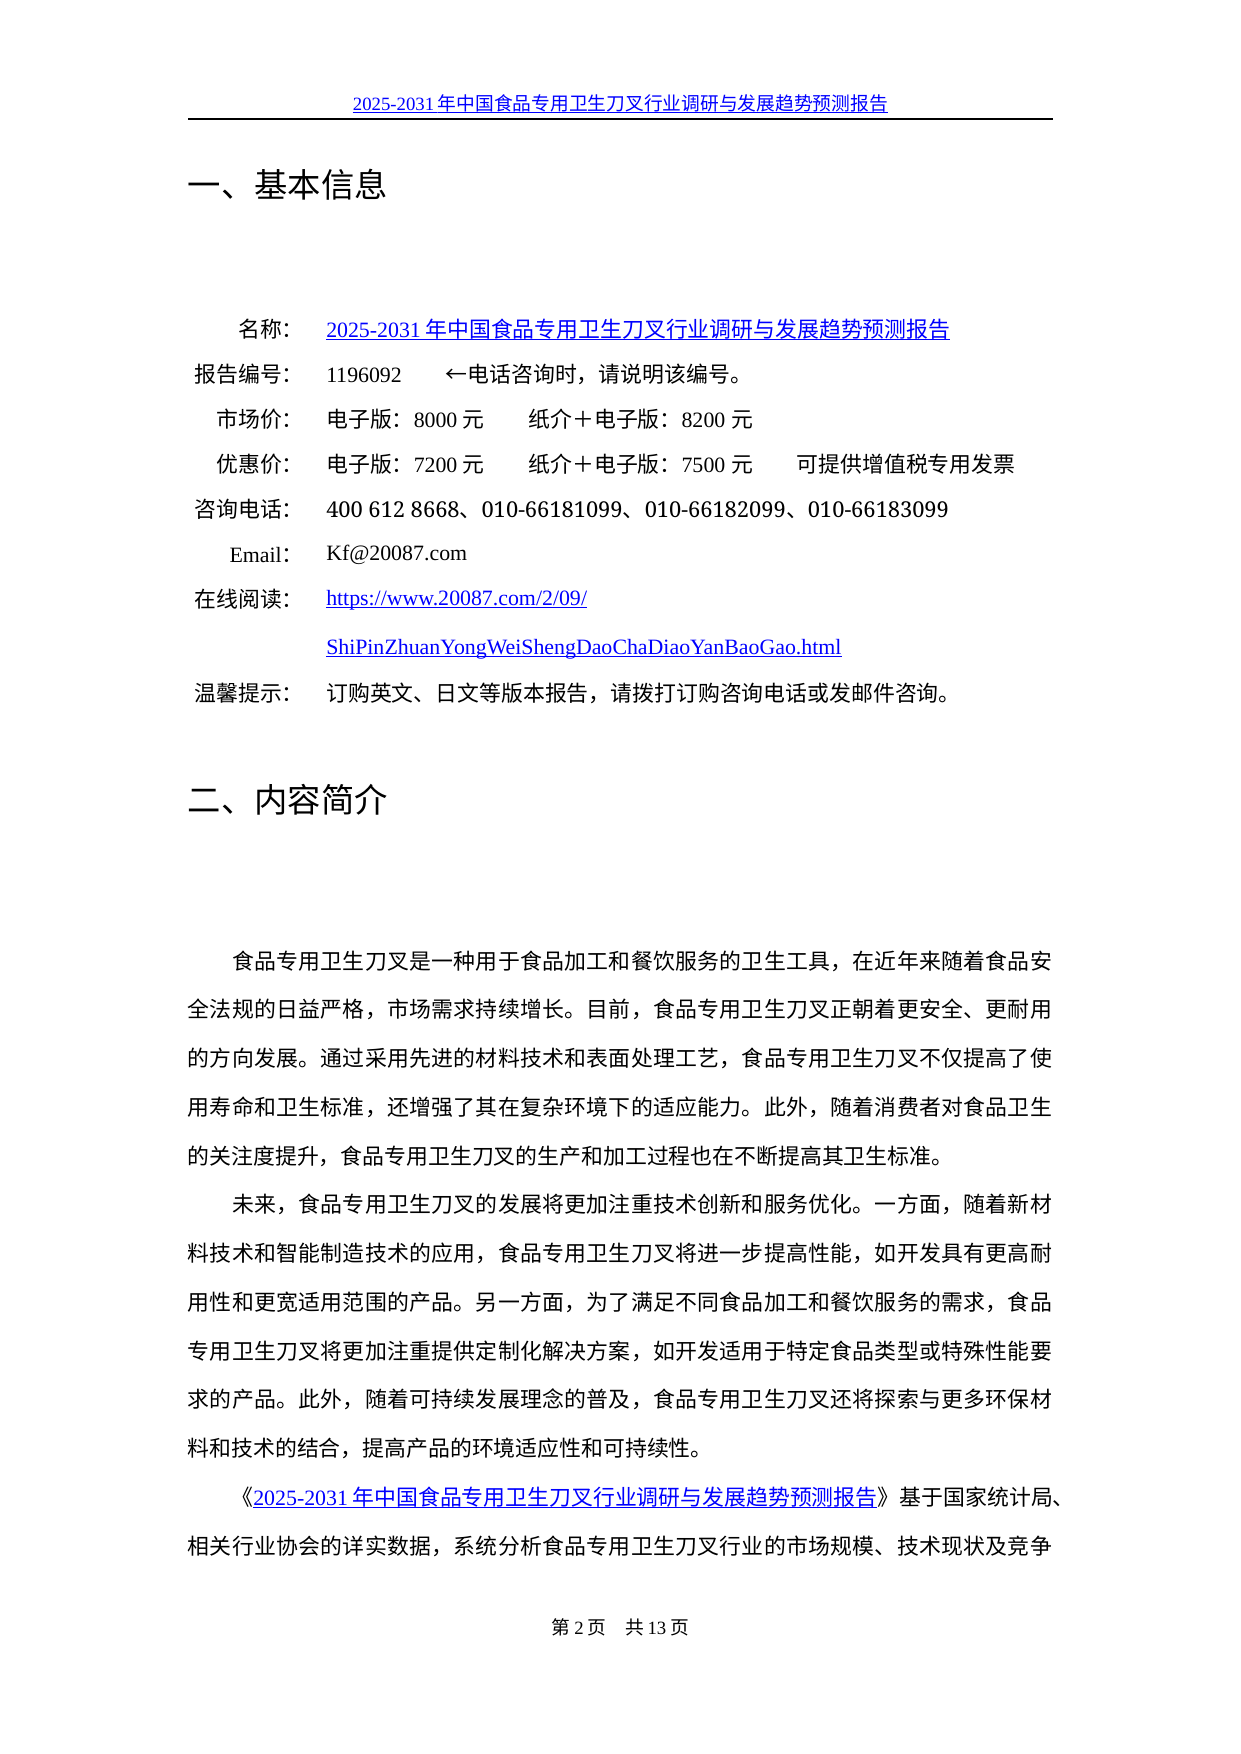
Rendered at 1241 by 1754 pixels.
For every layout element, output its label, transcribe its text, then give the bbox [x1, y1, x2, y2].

title 一、基本信息 [187, 150, 1053, 215]
table_cell 报告编号： [167, 357, 315, 402]
table_cell [315, 582, 1073, 675]
table_cell Kf@20087.com [315, 537, 1073, 582]
table_cell 优惠价： [167, 447, 315, 492]
table_cell 温馨提示： [167, 675, 315, 720]
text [187, 943, 1053, 1561]
table_cell 电子版：7200 元 纸介＋电子版：7500 元 可提供增值税专用发票 [315, 447, 1073, 492]
table_cell 1196092 ←电话咨询时，请说明该编号。 [315, 357, 1073, 402]
table_cell 咨询电话： [167, 492, 315, 537]
title 二、内容简介 [187, 766, 1053, 831]
table_cell 在线阅读： [167, 582, 315, 675]
table_header 2025-2031年中国食品专用卫生刀叉行业调研与发展趋势预测报告 [315, 312, 1073, 357]
table_cell 订购英文、日文等版本报告，请拨打订购咨询电话或发邮件咨询。 [315, 675, 1073, 720]
table_cell 市场价： [167, 402, 315, 447]
table_cell Email： [167, 537, 315, 582]
table_cell 400 612 8668、010-66181099、010-66182099、010-66183099 [315, 492, 1073, 537]
table_header 名称： [167, 312, 315, 357]
table_cell 电子版：8000 元 纸介＋电子版：8200 元 [315, 402, 1073, 447]
